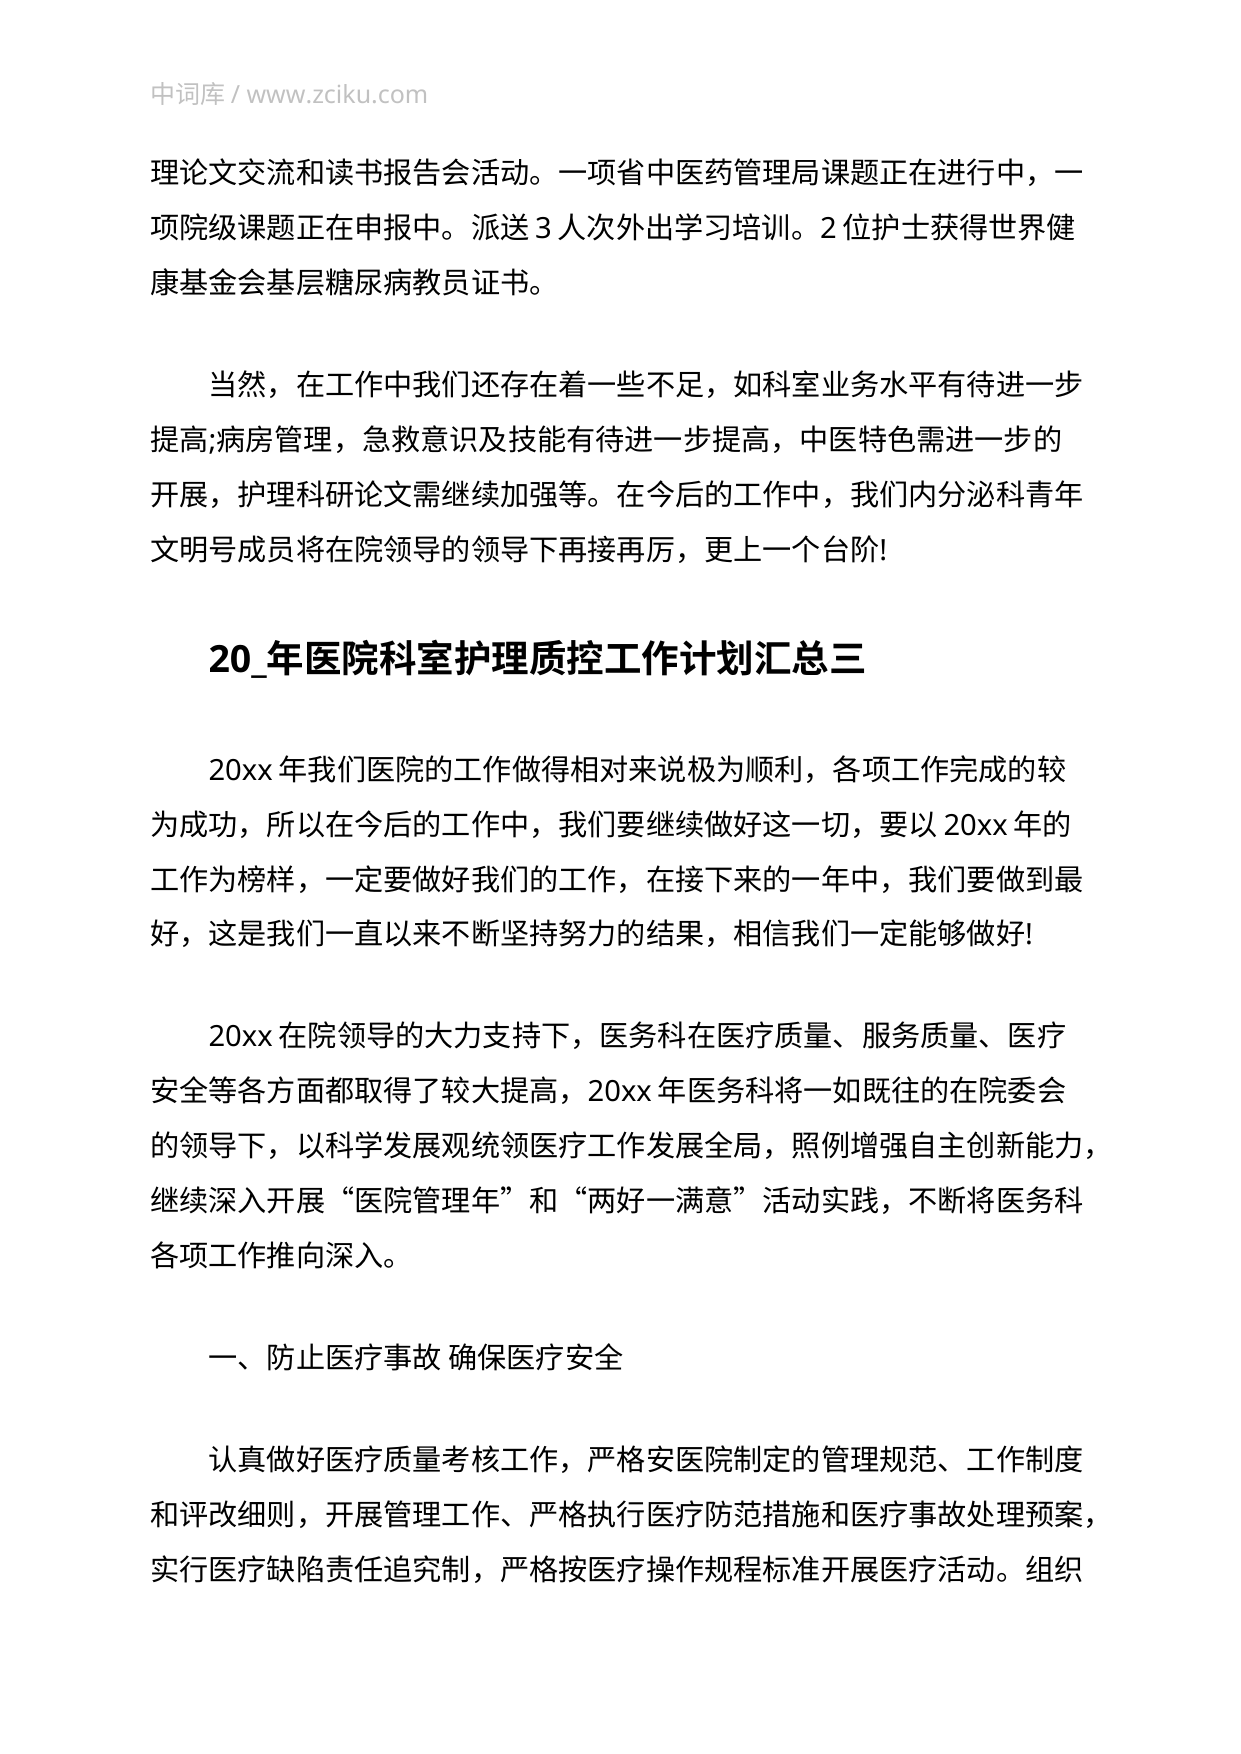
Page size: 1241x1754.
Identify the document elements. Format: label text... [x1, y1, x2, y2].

text 20xx年我们医院的工作做得相对来说极为顺利，各项工作完成的较为成功，所以在今后的工作中，我们要继续做好这一切，要以20xx年的工作为榜样，一定要做好我们的工作，在接下来的一年中，我们要做到最好，这是我们一直以来不断坚持努力的结果，相信我们一定能够做好! [150, 746, 1090, 953]
text 20xx在院领导的大力支持下，医务科在医疗质量、服务质量、医疗安全等各方面都取得了较大提高，20xx年医务科将一如既往的在院委会的领导下，以科学发展观统领医疗工作发展全局，照例增强自主创新能力，继续深入开展“医院管理年”和“两好一满意”活动实践，不断将医务科各项工作推向深入。 [150, 1013, 1090, 1275]
text 20_年医院科室护理质控工作计划汇总三 [150, 628, 1090, 683]
text 当然，在工作中我们还存在着一些不足，如科室业务水平有待进一步提高;病房管理，急救意识及技能有待进一步提高，中医特色需进一步的开展，护理科研论文需继续加强等。在今后的工作中，我们内分泌科青年文明号成员将在院领导的领导下再接再厉，更上一个台阶! [150, 362, 1090, 569]
text 一、防止医疗事故 确保医疗安全 [150, 1334, 1090, 1377]
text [150, 150, 1090, 302]
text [150, 1436, 1090, 1588]
